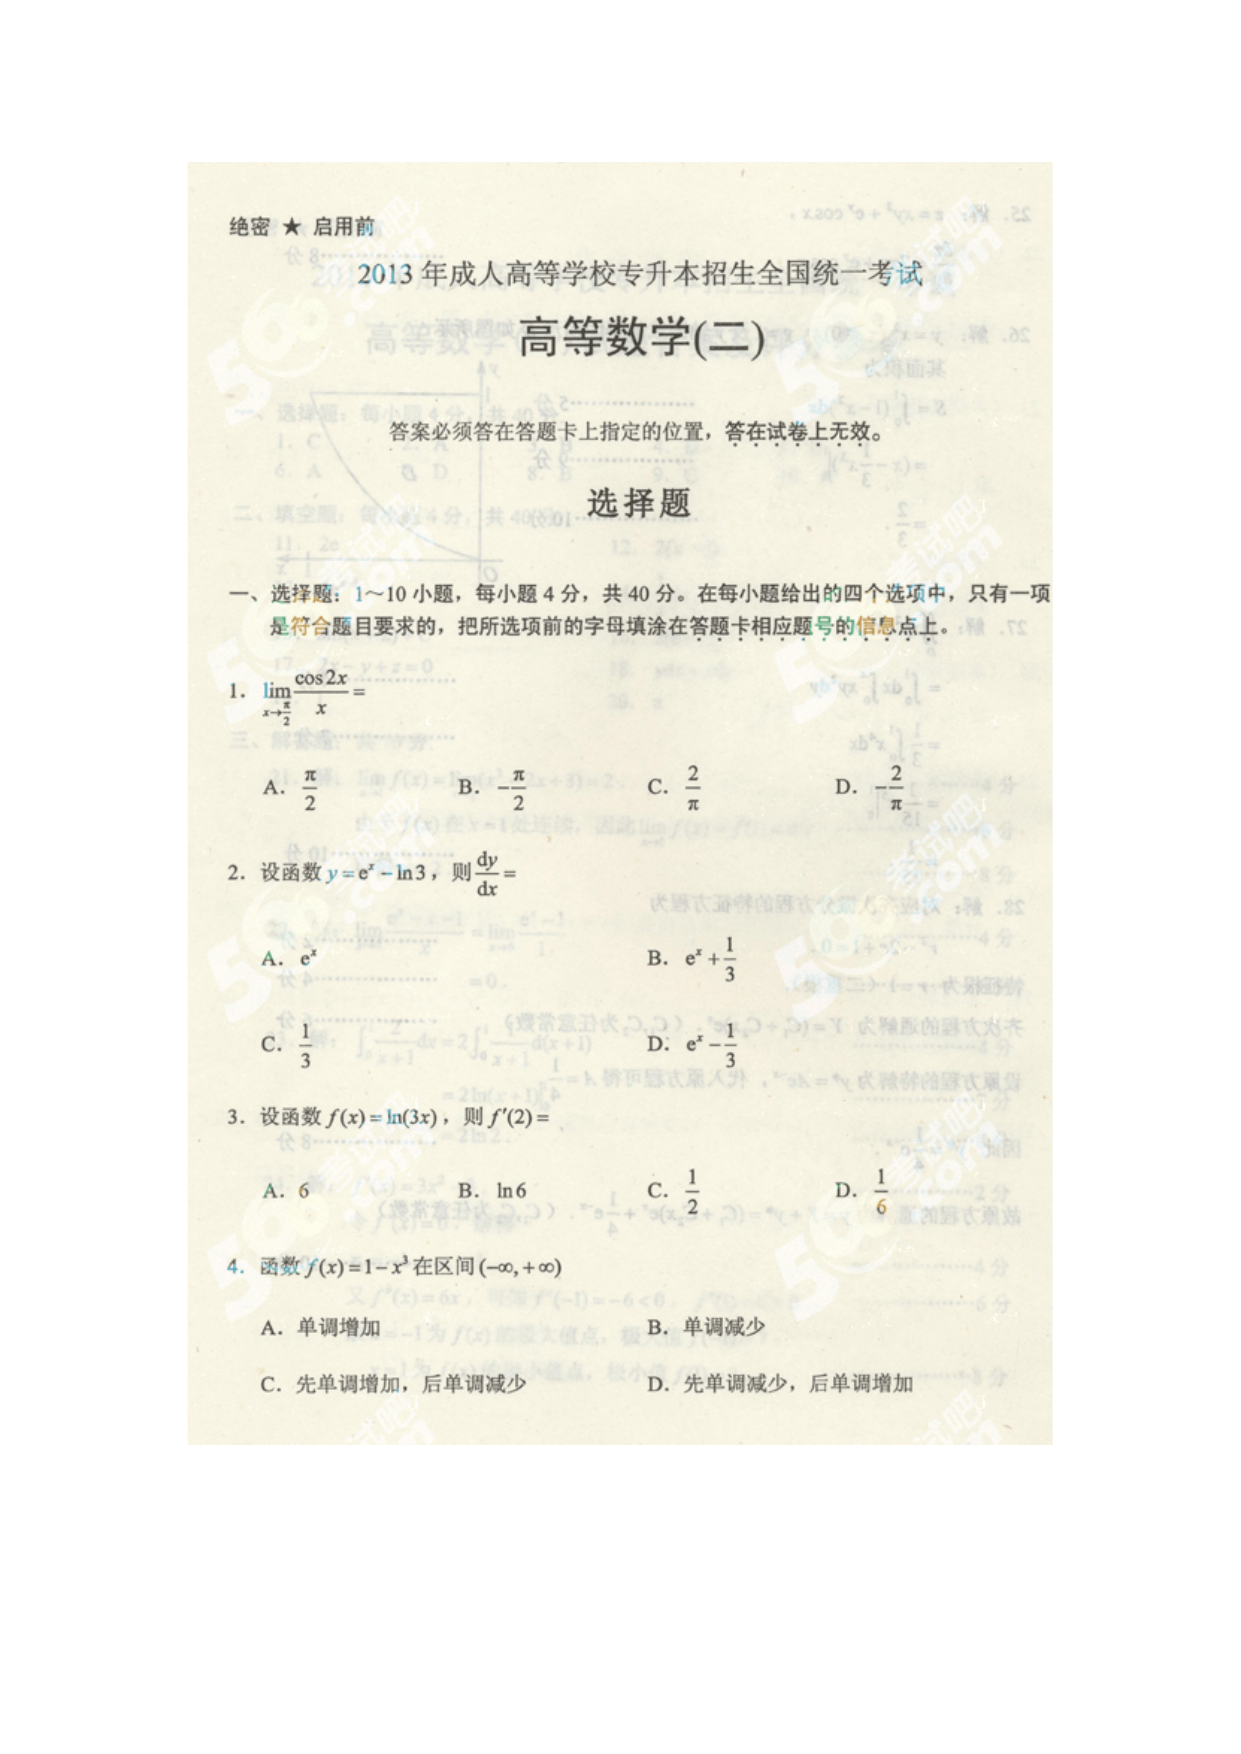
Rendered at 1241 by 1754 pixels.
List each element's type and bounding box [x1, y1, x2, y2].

picture [187, 162, 1053, 1445]
